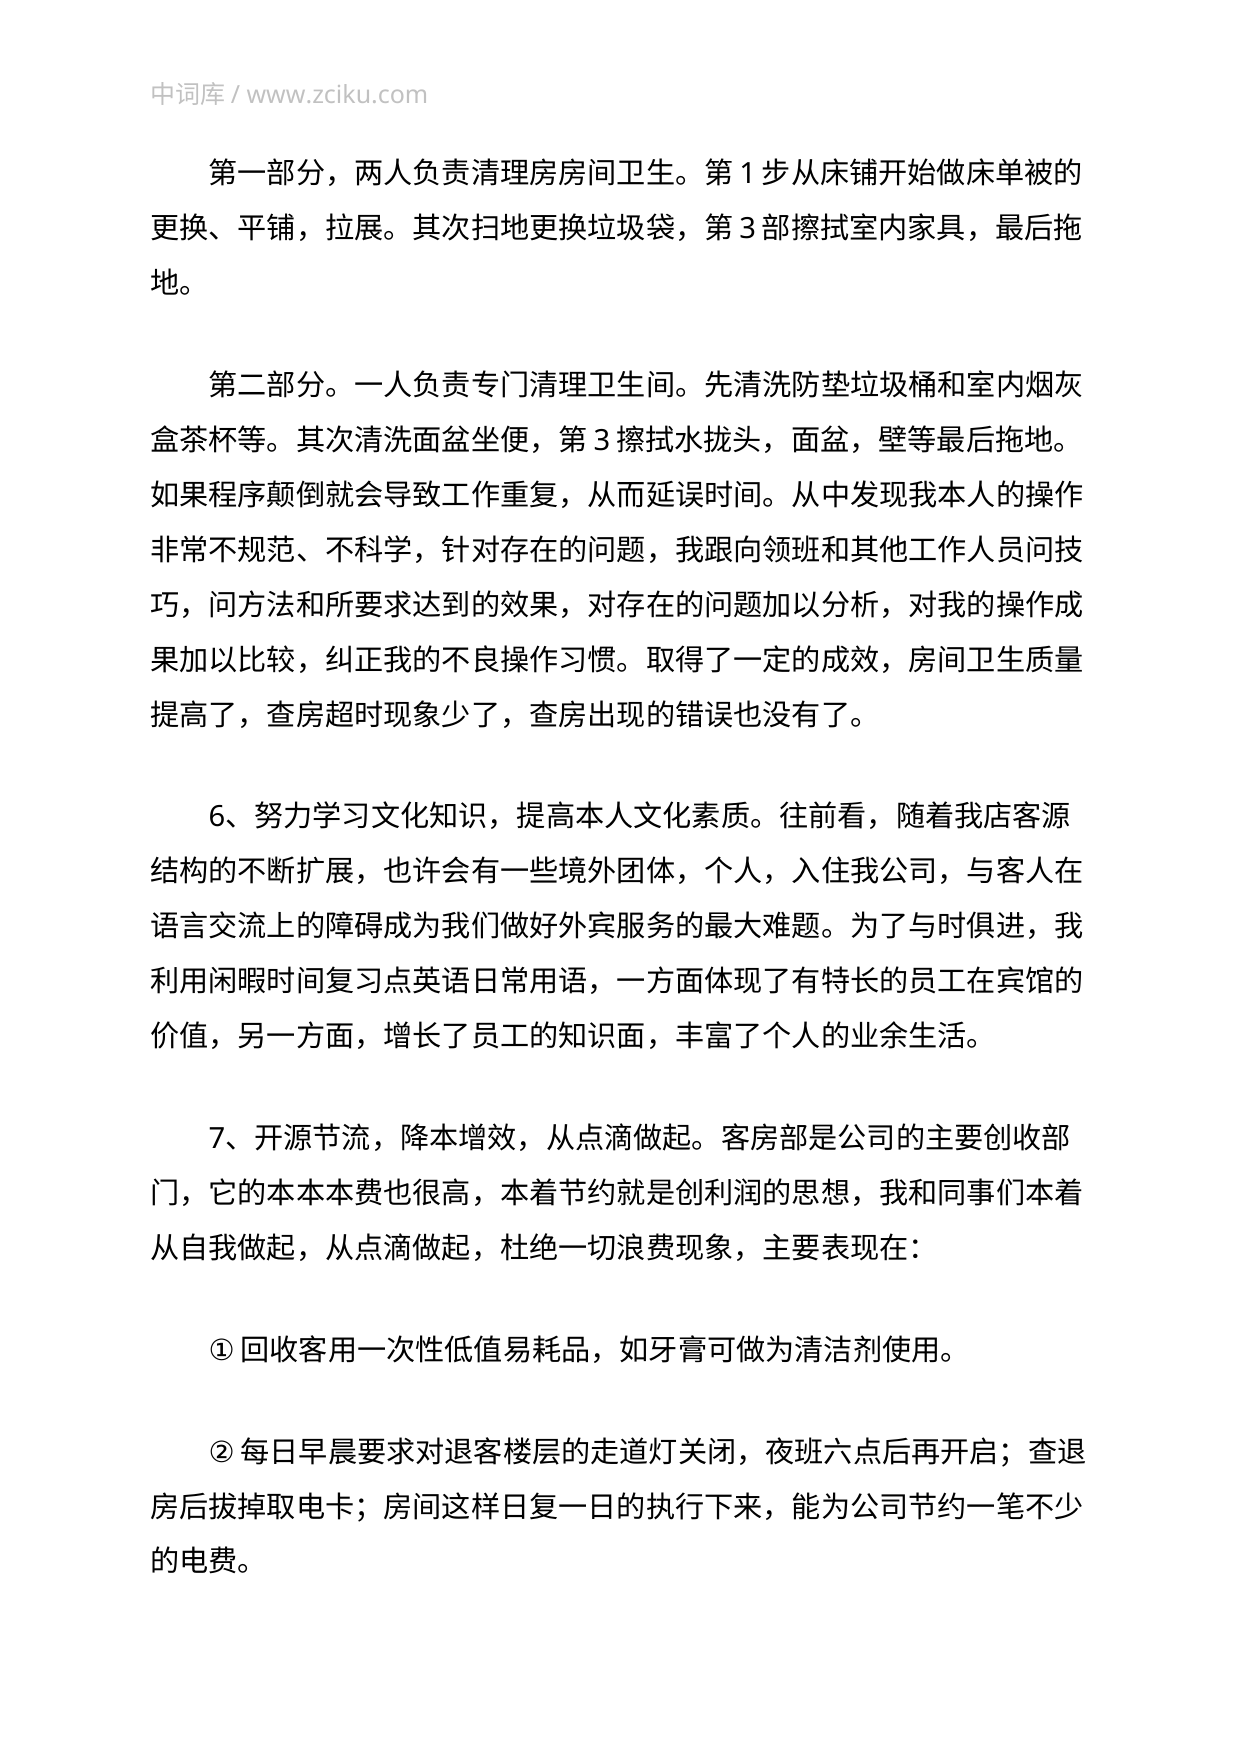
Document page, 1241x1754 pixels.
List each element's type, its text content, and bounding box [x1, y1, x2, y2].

text 6、努力学习文化知识，提高本人文化素质。往前看，随着我店客源结构的不断扩展，也许会有一些境外团体，个人，入住我公司，与客人在语言交流上的障碍成为我们做好外宾服务的最大难题。为了与时俱进，我利用闲暇时间复习点英语日常用语，一方面体现了有特长的员工在宾馆的价值，另一方面，增长了员工的知识面，丰富了个人的业余生活。 [150, 793, 1090, 1055]
text ②每日早晨要求对退客楼层的走道灯关闭，夜班六点后再开启；查退房后拔掉取电卡；房间这样日复一日的执行下来，能为公司节约一笔不少的电费。 [150, 1428, 1090, 1580]
text 7、开源节流，降本增效，从点滴做起。客房部是公司的主要创收部门，它的本本本费也很高，本着节约就是创利润的思想，我和同事们本着从自我做起，从点滴做起，杜绝一切浪费现象，主要表现在： [150, 1114, 1090, 1267]
text ①回收客用一次性低值易耗品，如牙膏可做为清洁剂使用。 [150, 1326, 1090, 1368]
text 第二部分。一人负责专门清理卫生间。先清洗防垫垃圾桶和室内烟灰盒茶杯等。其次清洗面盆坐便，第3擦拭水拢头，面盆，壁等最后拖地。如果程序颠倒就会导致工作重复，从而延误时间。从中发现我本人的操作非常不规范、不科学，针对存在的问题，我跟向领班和其他工作人员问技巧，问方法和所要求达到的效果，对存在的问题加以分析，对我的操作成果加以比较，纠正我的不良操作习惯。取得了一定的成效，房间卫生质量提高了，查房超时现象少了，查房出现的错误也没有了。 [150, 362, 1090, 733]
text 第一部分，两人负责清理房房间卫生。第1步从床铺开始做床单被的更换、平铺，拉展。其次扫地更换垃圾袋，第3部擦拭室内家具，最后拖地。 [150, 150, 1090, 302]
